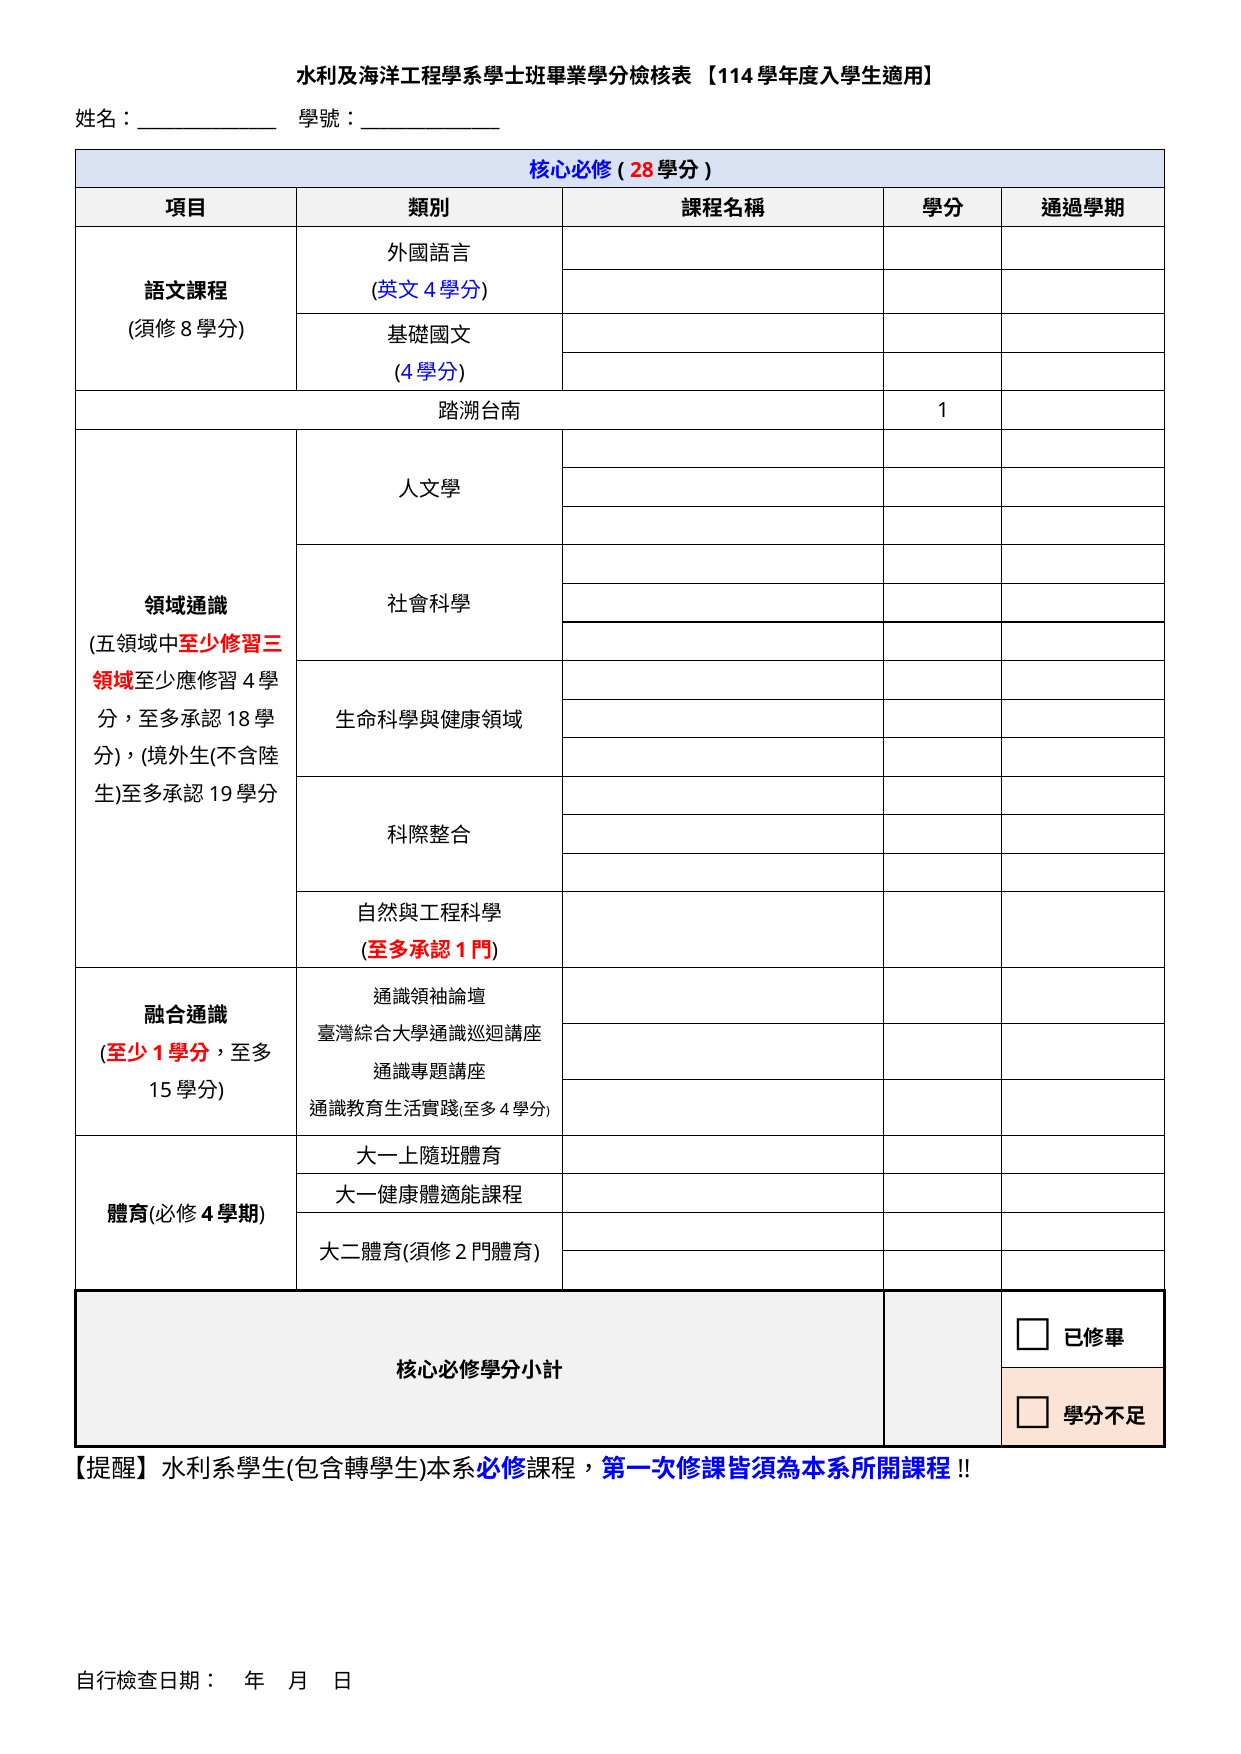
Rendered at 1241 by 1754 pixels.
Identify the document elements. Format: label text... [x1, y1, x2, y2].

table_cell [884, 584, 1001, 621]
table_cell 語文課程 (須修8學分) [76, 227, 296, 390]
table_cell [1002, 1251, 1164, 1289]
table_cell [563, 430, 883, 467]
table_cell [885, 1292, 1001, 1445]
table_cell 領域通識 (五領域中至少修習三領域至少應修習4學分，至多承認18學分)，(境外生(不含陸生)至多承認19學分 [76, 430, 296, 967]
table_cell [884, 661, 1001, 698]
table_cell [884, 314, 1001, 352]
table_cell [563, 1136, 883, 1173]
table_cell [884, 854, 1001, 891]
table_cell 社會科學 [297, 545, 562, 660]
table_cell [1002, 545, 1164, 583]
table_cell [563, 1251, 883, 1289]
table_cell [884, 623, 1001, 660]
table_cell 科際整合 [297, 777, 562, 891]
table_cell [884, 815, 1001, 853]
table_cell [563, 777, 883, 814]
table_cell [563, 314, 883, 352]
table_cell [884, 353, 1001, 390]
table_cell [563, 468, 883, 506]
table_cell [884, 1174, 1001, 1212]
table_cell [1002, 1024, 1164, 1079]
table_cell [1002, 507, 1164, 544]
table_cell [884, 1251, 1001, 1289]
table_cell [1002, 700, 1164, 737]
table_cell 體育(必修4學期) [76, 1136, 296, 1289]
table_cell [884, 1136, 1001, 1173]
table_cell [1002, 270, 1164, 313]
table_cell [884, 968, 1001, 1023]
table_cell [563, 227, 883, 269]
table_cell [1002, 738, 1164, 776]
table_cell 大二體育(須修2門體育) [297, 1213, 562, 1289]
table_cell [884, 507, 1001, 544]
table_cell [1002, 661, 1164, 698]
table_cell [884, 777, 1001, 814]
table_cell 基礎國文 (4學分) [297, 314, 562, 390]
table_cell [1002, 1080, 1164, 1134]
table_cell [884, 430, 1001, 467]
table_cell [1002, 391, 1164, 429]
table_cell [563, 968, 883, 1023]
table_cell 外國語言 (英文4學分) [297, 227, 562, 313]
table_cell [1002, 468, 1164, 506]
table_cell 已修畢 [1002, 1292, 1163, 1367]
table_cell [884, 545, 1001, 583]
table_cell 通過學期 [1002, 188, 1164, 226]
list 【提醒】水利系學生(包含轉學生)本系必修課程，第一次修課皆須為本系所開課程 !! [61, 1448, 1165, 1486]
table_cell [884, 738, 1001, 776]
table_cell [1002, 854, 1164, 891]
table_cell [1002, 314, 1164, 352]
table_cell [1002, 815, 1164, 853]
table_cell [884, 227, 1001, 269]
table_cell [563, 661, 883, 698]
table_cell [563, 738, 883, 776]
table_cell 大一上隨班體育 [297, 1136, 562, 1173]
table_cell [563, 700, 883, 737]
table_cell 大一健康體適能課程 [297, 1174, 562, 1212]
table_cell [1002, 623, 1164, 660]
table_cell [1002, 1213, 1164, 1250]
table_cell [1002, 968, 1164, 1023]
table_cell [563, 854, 883, 891]
table_cell [1002, 1174, 1164, 1212]
table_cell [563, 1213, 883, 1250]
table_cell [884, 892, 1001, 967]
table_cell 融合通識 (至少1學分，至多15學分) [76, 968, 296, 1134]
table_cell 1 [884, 391, 1001, 429]
table_cell 項目 [76, 188, 296, 226]
table_cell [563, 353, 883, 390]
table_cell 課程名稱 [563, 188, 883, 226]
table_cell [563, 623, 883, 660]
table_cell [884, 270, 1001, 313]
table_cell [1002, 430, 1164, 467]
table_cell [884, 468, 1001, 506]
table_cell [884, 1080, 1001, 1134]
table_cell [1002, 227, 1164, 269]
table_cell [884, 700, 1001, 737]
table_cell [1002, 353, 1164, 390]
table_cell 核心必修學分小計 [77, 1292, 883, 1445]
table_cell [563, 1174, 883, 1212]
table_cell 學分不足 [1002, 1368, 1163, 1445]
table_cell [884, 1213, 1001, 1250]
table_cell [563, 270, 883, 313]
table_cell 生命科學與健康領域 [297, 661, 562, 776]
table_cell [1002, 892, 1164, 967]
table_cell [563, 507, 883, 544]
table_cell 類別 [297, 188, 562, 226]
table_cell [1002, 1136, 1164, 1173]
table_cell 人文學 [297, 430, 562, 544]
table_header 核心必修 ( 28學分 ) [76, 150, 1164, 187]
table_cell [563, 1024, 883, 1079]
table_cell 學分 [884, 188, 1001, 226]
table_cell 踏溯台南 [76, 391, 883, 429]
table_cell [563, 584, 883, 621]
table_cell [563, 545, 883, 583]
table_cell [1002, 584, 1164, 621]
table_cell [563, 1080, 883, 1134]
table_cell [884, 1024, 1001, 1079]
table_cell [563, 892, 883, 967]
table_cell 通識領袖論壇 臺灣綜合大學通識巡迴講座 通識專題講座 通識教育生活實踐(至多4學分) [297, 968, 562, 1134]
table_cell [1002, 777, 1164, 814]
table_cell 自然與工程科學 (至多承認1門) [297, 892, 562, 967]
table_cell [563, 815, 883, 853]
